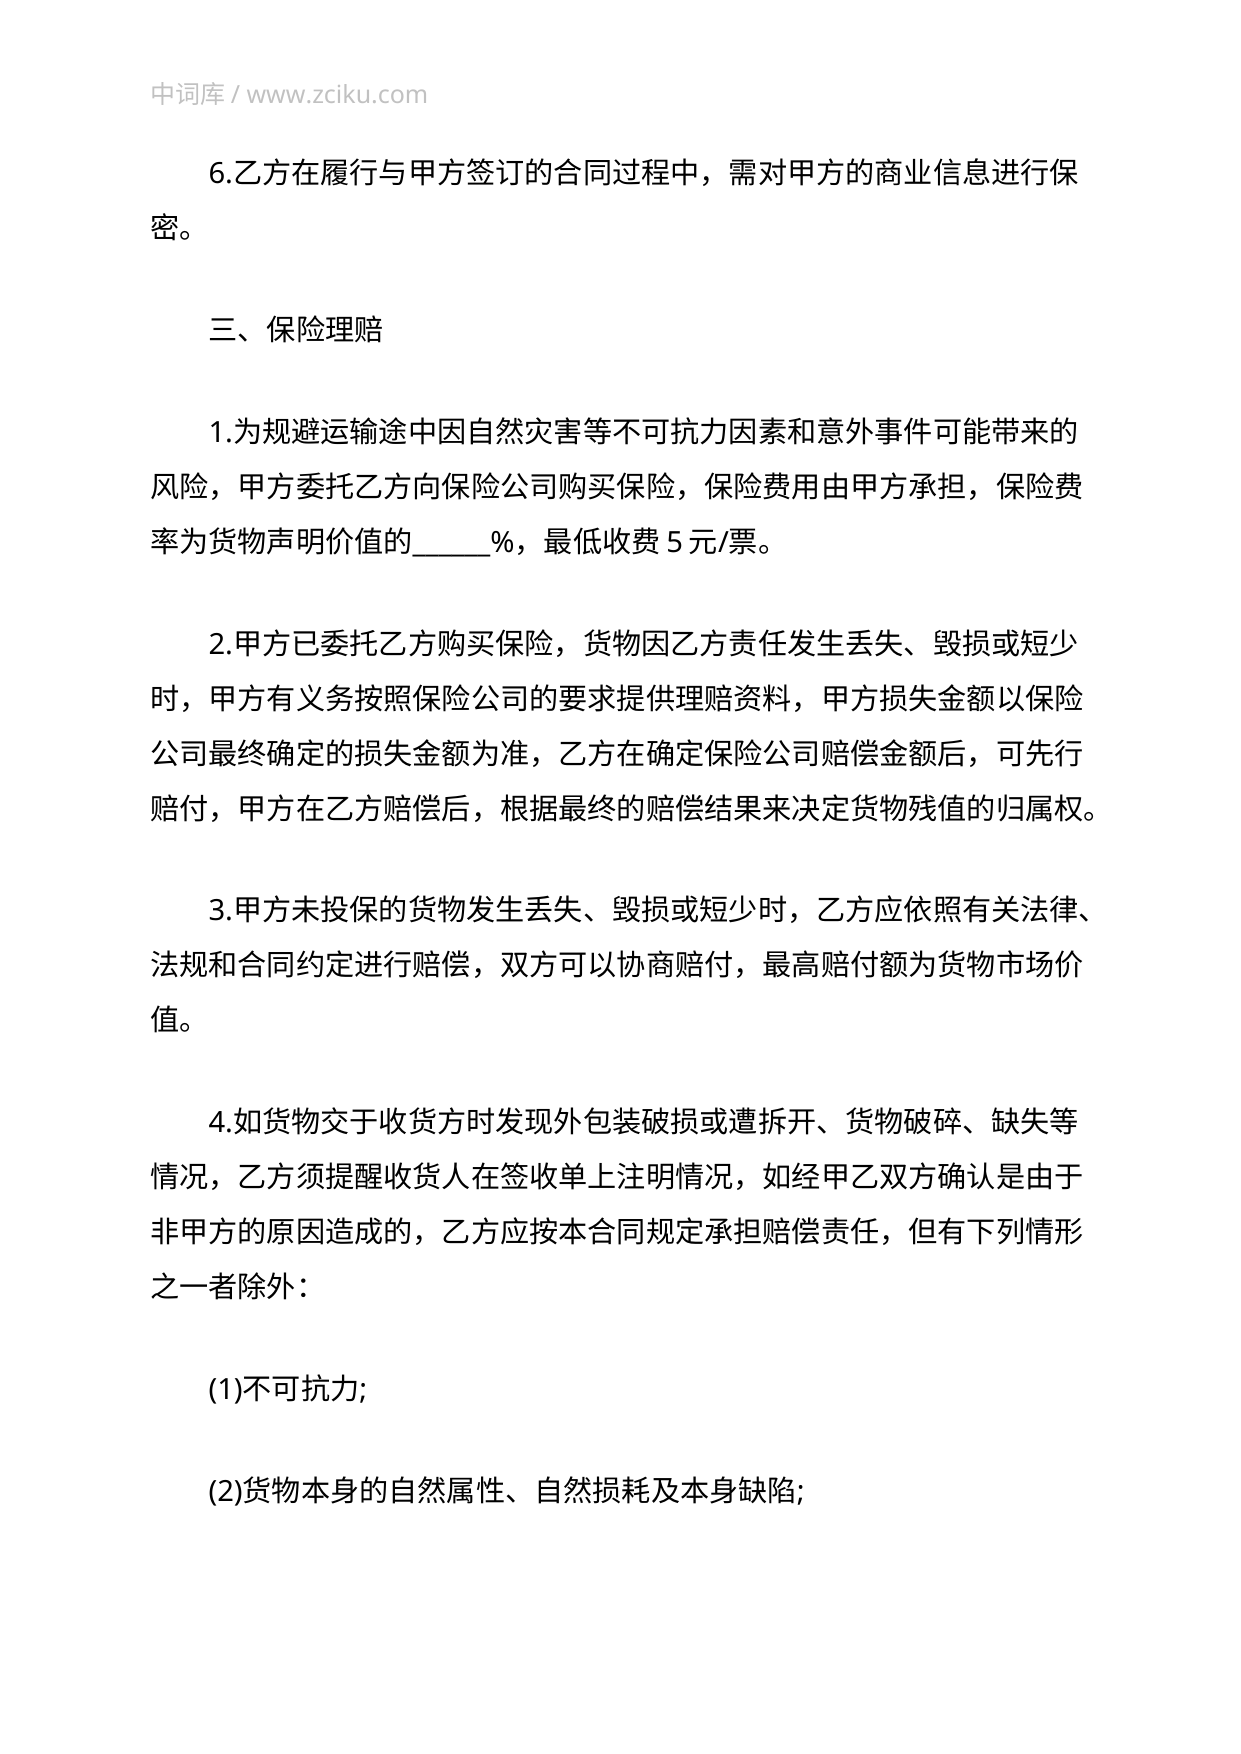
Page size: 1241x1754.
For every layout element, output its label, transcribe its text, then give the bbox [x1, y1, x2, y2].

text (2)货物本身的自然属性、自然损耗及本身缺陷; [150, 1467, 1090, 1509]
text (1)不可抗力; [150, 1365, 1090, 1408]
text 1.为规避运输途中因自然灾害等不可抗力因素和意外事件可能带来的风险，甲方委托乙方向保险公司购买保险，保险费用由甲方承担，保险费率为货物声明价值的______%，最低收费5元/票。 [150, 408, 1090, 561]
text 2.甲方已委托乙方购买保险，货物因乙方责任发生丢失、毁损或短少时，甲方有义务按照保险公司的要求提供理赔资料，甲方损失金额以保险公司最终确定的损失金额为准，乙方在确定保险公司赔偿金额后，可先行赔付，甲方在乙方赔偿后，根据最终的赔偿结果来决定货物残值的归属权。 [150, 620, 1090, 827]
text 三、保险理赔 [150, 307, 1090, 349]
text 3.甲方未投保的货物发生丢失、毁损或短少时，乙方应依照有关法律、法规和合同约定进行赔偿，双方可以协商赔付，最高赔付额为货物市场价值。 [150, 887, 1090, 1039]
text 4.如货物交于收货方时发现外包装破损或遭拆开、货物破碎、缺失等情况，乙方须提醒收货人在签收单上注明情况，如经甲乙双方确认是由于非甲方的原因造成的，乙方应按本合同规定承担赔偿责任，但有下列情形之一者除外： [150, 1099, 1090, 1306]
text 6.乙方在履行与甲方签订的合同过程中，需对甲方的商业信息进行保密。 [150, 150, 1090, 247]
